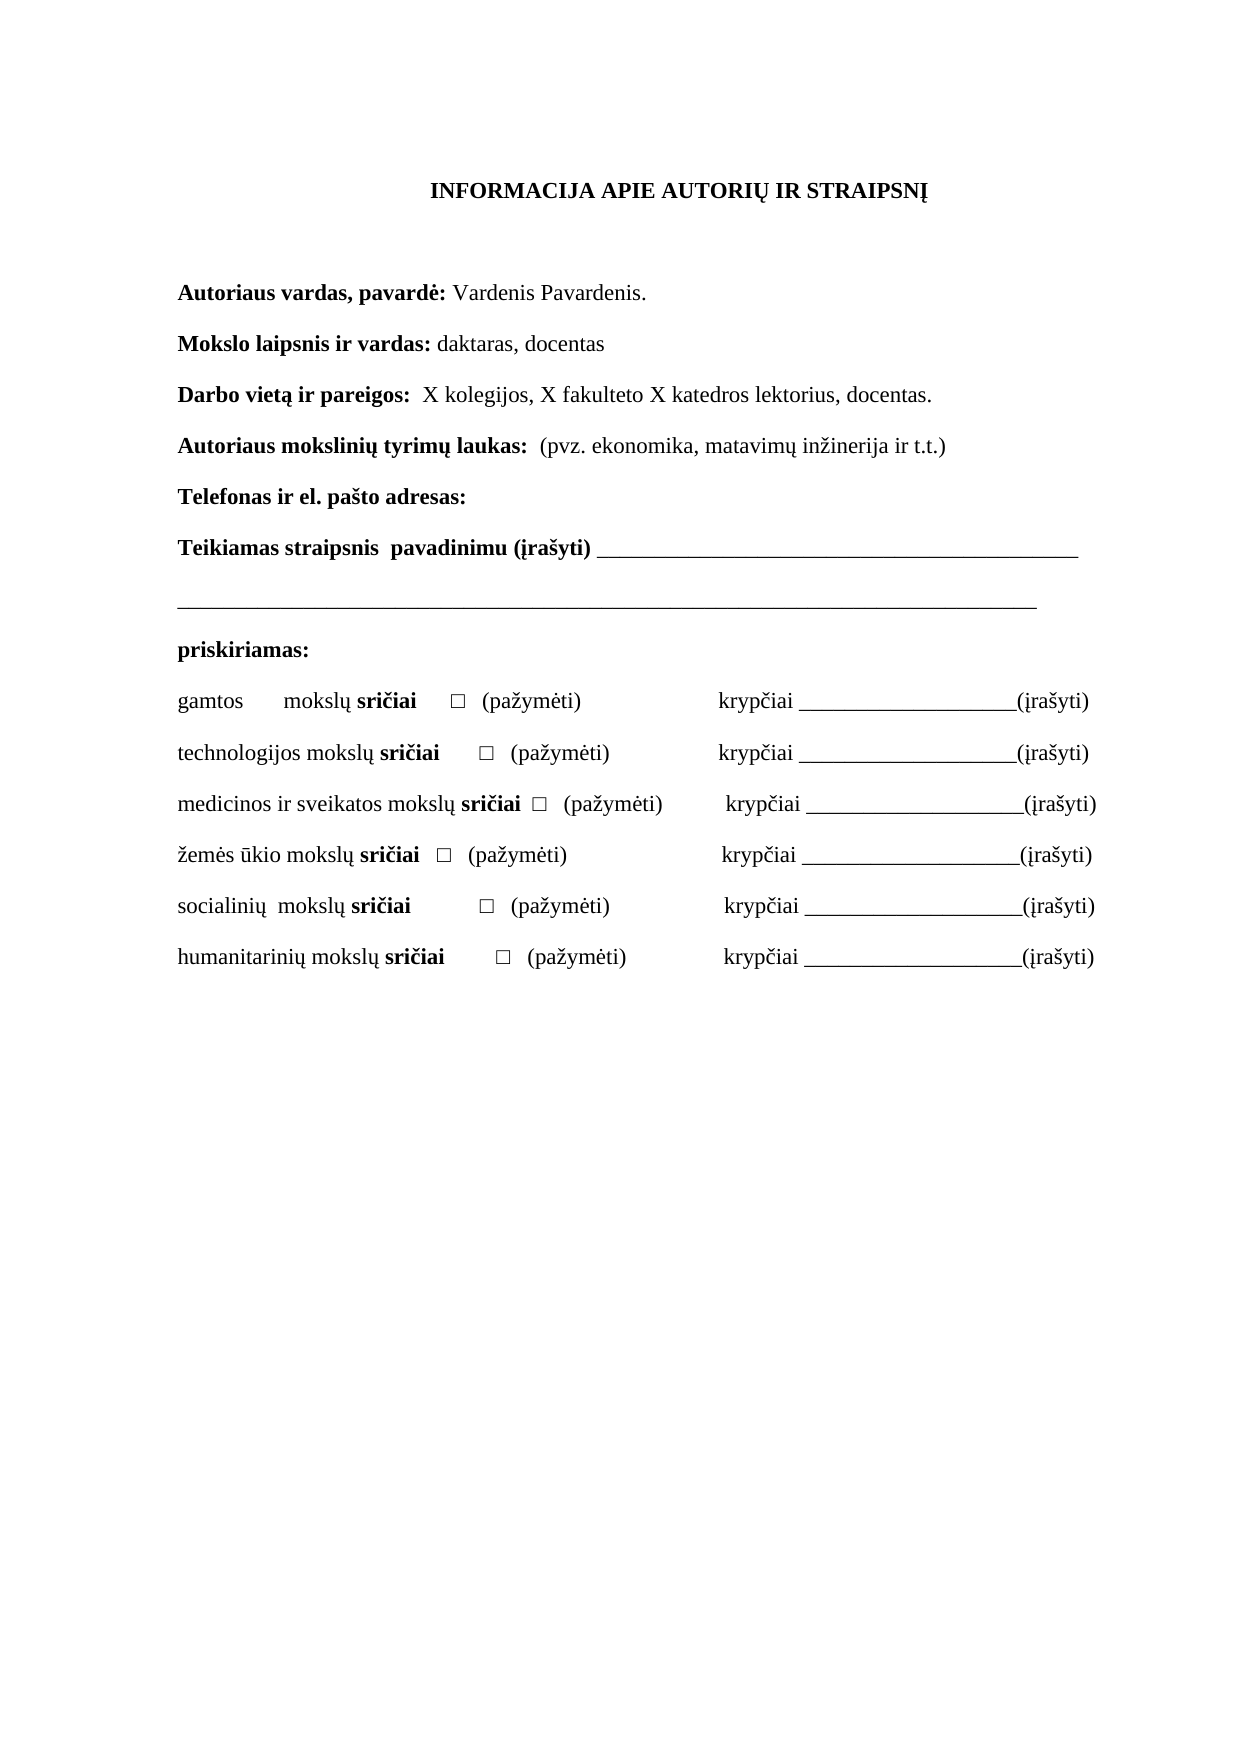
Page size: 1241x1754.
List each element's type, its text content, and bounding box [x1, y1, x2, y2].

text Autoriaus mokslinių tyrimų laukas: (pvz. ekonomika, matavimų inžinerija ir t.t.) [177, 432, 1181, 459]
text ___________________________________________________________________________ [177, 586, 1181, 612]
text priskiriamas: [177, 637, 1181, 663]
text humanitarinių mokslų sričiai □ (pažymėti) krypčiai ___________________(įrašyti) [177, 943, 1181, 969]
text medicinos ir sveikatos mokslų sričiai □ (pažymėti) krypčiai ___________________(įrašyti) [177, 790, 1181, 816]
text Darbo vietą ir pareigos: X kolegijos, X fakulteto X katedros lektorius, docentas. [177, 381, 1181, 408]
text Telefonas ir el. pašto adresas: [177, 483, 1181, 510]
text gamtos mokslų sričiai □ (pažymėti) krypčiai ___________________(įrašyti) [177, 688, 1181, 714]
text Teikiamas straipsnis pavadinimu (įrašyti) __________________________________________ [177, 534, 1181, 561]
text žemės ūkio mokslų sričiai □ (pažymėti) krypčiai ___________________(įrašyti) [177, 841, 1181, 867]
text socialinių mokslų sričiai □ (pažymėti) krypčiai ___________________(įrašyti) [177, 892, 1181, 918]
text INFORMACIJA APIE AUTORIŲ IR STRAIPSNĮ [177, 177, 1181, 203]
text Mokslo laipsnis ir vardas: daktaras, docentas [177, 330, 1181, 357]
text technologijos mokslų sričiai □ (pažymėti) krypčiai ___________________(įrašyti) [177, 739, 1181, 765]
text Autoriaus vardas, pavardė: Vardenis Pavardenis. [177, 279, 1181, 306]
